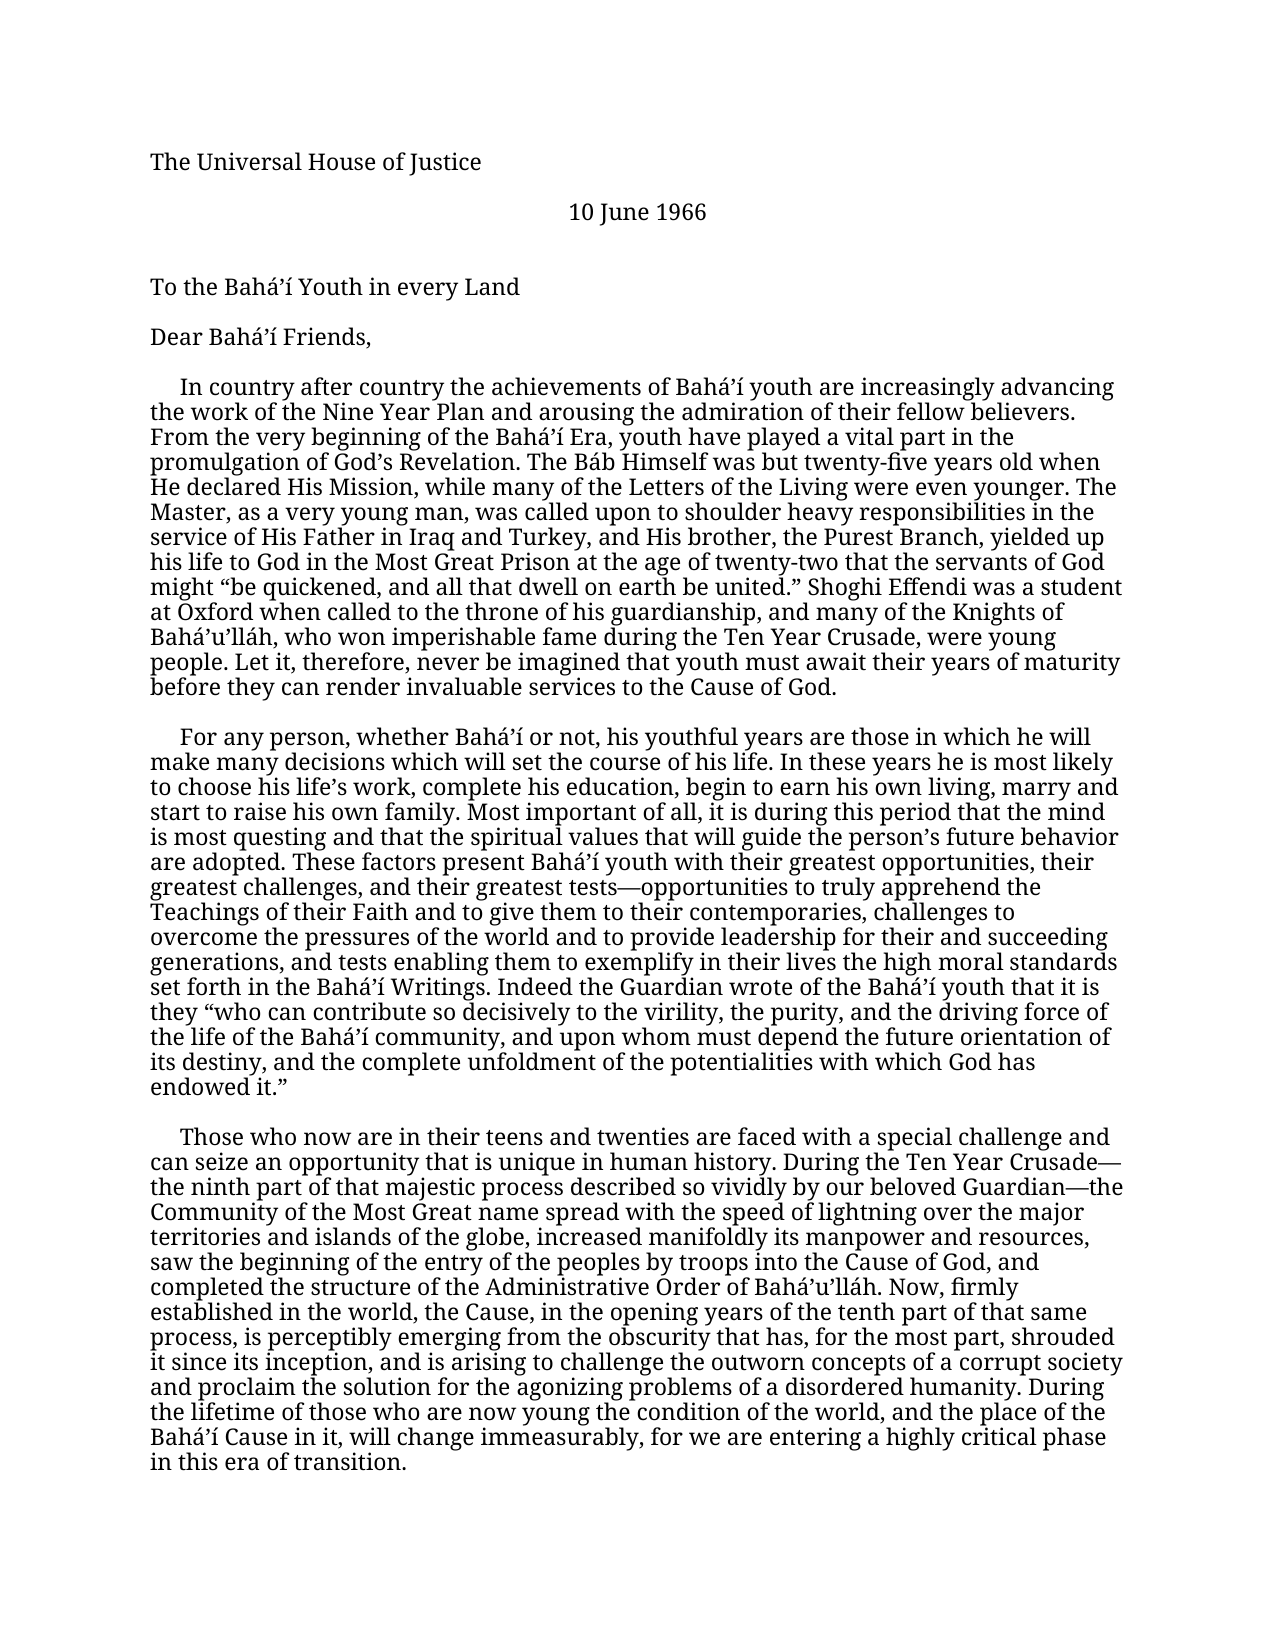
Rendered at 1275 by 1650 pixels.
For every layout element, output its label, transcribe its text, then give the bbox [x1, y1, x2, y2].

text In country after country the achievements of Bahá’í youth are increasingly advancing the work of the Nine Year Plan and arousing the admiration of their fellow believers. From the very beginning of the Bahá’í Era, youth have played a vital part in the promulgation of God’s Revelation. The Báb Himself was but twenty-five years old when He declared His Mission, while many of the Letters of the Living were even younger. The Master, as a very young man, was called upon to shoulder heavy responsibilities in the service of His Father in Iraq and Turkey, and His brother, the Purest Branch, yielded up his life to God in the Most Great Prison at the age of twenty-two that the servants of God might “be quickened, and all that dwell on earth be united.” Shoghi Effendi was a student at Oxford when called to the throne of his guardianship, and many of the Knights of Bahá’u’lláh, who won imperishable fame during the Ten Year Crusade, were young people. Let it, therefore, never be imagined that youth must await their years of maturity before they can render invaluable services to the Cause of God. [150, 375, 1125, 700]
text For any person, whether Bahá’í or not, his youthful years are those in which he will make many decisions which will set the course of his life. In these years he is most likely to choose his life’s work, complete his education, begin to earn his own living, marry and start to raise his own family. Most important of all, it is during this period that the mind is most questing and that the spiritual values that will guide the person’s future behavior are adopted. These factors present Bahá’í youth with their greatest opportunities, their greatest challenges, and their greatest tests—opportunities to truly apprehend the Teachings of their Faith and to give them to their contemporaries, challenges to overcome the pressures of the world and to provide leadership for their and succeeding generations, and tests enabling them to exemplify in their lives the high moral standards set forth in the Bahá’í Writings. Indeed the Guardian wrote of the Bahá’í youth that it is they “who can contribute so decisively to the virility, the purity, and the driving force of the life of the Bahá’í community, and upon whom must depend the future orientation of its destiny, and the complete unfoldment of the potentialities with which God has endowed it.” [150, 725, 1125, 1100]
text To the Bahá’í Youth in every Land [150, 275, 1125, 300]
text Those who now are in their teens and twenties are faced with a special challenge and can seize an opportunity that is unique in human history. During the Ten Year Crusade—the ninth part of that majestic process described so vividly by our beloved Guardian—the Community of the Most Great name spread with the speed of lightning over the major territories and islands of the globe, increased manifoldly its manpower and resources, saw the beginning of the entry of the peoples by troops into the Cause of God, and completed the structure of the Administrative Order of Bahá’u’lláh. Now, firmly established in the world, the Cause, in the opening years of the tenth part of that same process, is perceptibly emerging from the obscurity that has, for the most part, shrouded it since its inception, and is arising to challenge the outworn concepts of a corrupt society and proclaim the solution for the agonizing problems of a disordered humanity. During the lifetime of those who are now young the condition of the world, and the place of the Bahá’í Cause in it, will change immeasurably, for we are entering a highly critical phase in this era of transition. [150, 1125, 1125, 1475]
text Dear Bahá’í Friends, [150, 325, 1125, 350]
text 10 June 1966 [150, 200, 1125, 225]
